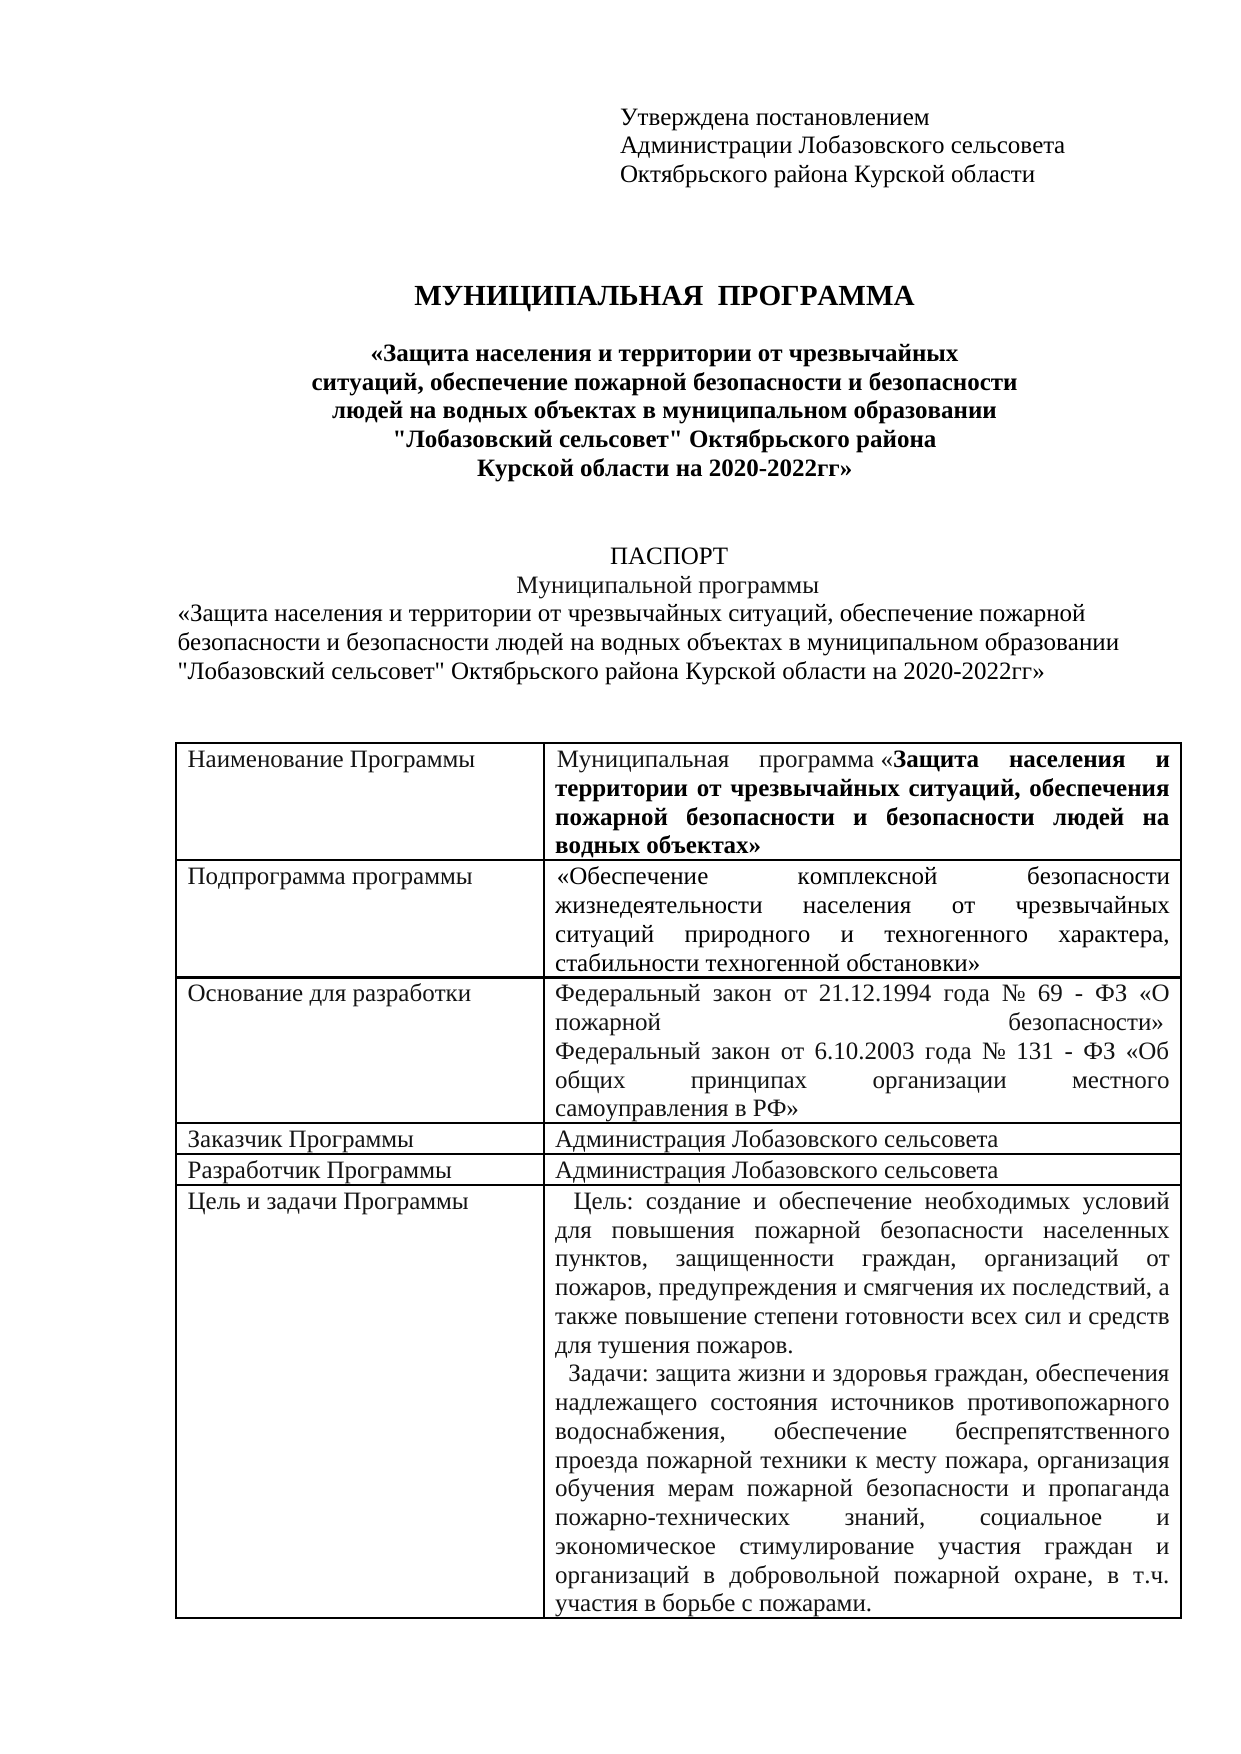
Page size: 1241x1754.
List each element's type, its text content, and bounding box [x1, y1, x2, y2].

text Октябрьского района Курской области [177, 159, 1152, 188]
table_header Наименование Программы [177, 744, 543, 859]
text МУНИЦИПАЛЬНАЯ ПРОГРАММА [177, 278, 1152, 312]
text «Защита населения и территории от чрезвычайных ситуаций, обеспечение пожарной безопасности и безопасности людей на водных объектах в муниципальном образовании [177, 598, 1152, 656]
table_cell Администрация Лобазовского сельсовета [545, 1155, 1180, 1184]
text Муниципальной программы [177, 570, 1152, 598]
text людей на водных объектах в муниципальном образовании [177, 395, 1152, 424]
table_cell Федеральный закон от 21.12.1994 года № 69 - ФЗ «О пожарной безопасности» Федеральный закон от 6.10.2003 года № 131 - ФЗ «Об общих принципах организации местного самоуправления в РФ» [545, 979, 1180, 1122]
text Курской области на 2020-2022гг» [177, 453, 1152, 482]
table_cell Цель и задачи Программы [177, 1186, 543, 1617]
table_cell Администрация Лобазовского сельсовета [545, 1124, 1180, 1153]
table_cell «Обеспечение комплексной безопасности жизнедеятельности населения от чрезвычайных ситуаций природного и техногенного характера, стабильности техногенной обстановки» [545, 861, 1180, 976]
text «Защита населения и территории от чрезвычайных [177, 338, 1152, 367]
table_header Муниципальная программа «Защита населения и территории от чрезвычайных ситуаций, обеспечения пожарной безопасности и безопасности людей на водных объектах» [545, 744, 1180, 859]
table_cell Цель: создание и обеспечение необходимых условий для повышения пожарной безопасности населенных пунктов, защищенности граждан, организаций от пожаров, предупреждения и смягчения их последствий, а также повышение степени готовности всех сил и средств для тушения пожаров. Задачи: защита жизни и здоровья граждан, обеспечения надлежащего состояния источников противопожарного водоснабжения, обеспечение беспрепятственного проезда пожарной техники к месту пожара, организация обучения мерам пожарной безопасности и пропаганда пожарно-технических знаний, социальное и экономическое стимулирование участия граждан и организаций в добровольной пожарной охране, в т.ч. участия в борьбе с пожарами. [545, 1186, 1180, 1617]
table_cell Заказчик Программы [177, 1124, 543, 1153]
text Утверждена постановлением [177, 102, 1152, 131]
table_cell Основание для разработки [177, 979, 543, 1122]
table_cell Разработчик Программы [177, 1155, 543, 1184]
text Администрации Лобазовского сельсовета [177, 131, 1152, 159]
text "Лобазовский сельсовет" Октябрьского района Курской области на 2020-2022гг» [177, 656, 1152, 685]
text "Лобазовский сельсовет" Октябрьского района [177, 424, 1152, 453]
text ситуаций, обеспечение пожарной безопасности и безопасности [177, 367, 1152, 395]
text ПАСПОРТ [177, 541, 1152, 570]
table_cell Подпрограмма программы [177, 861, 543, 976]
